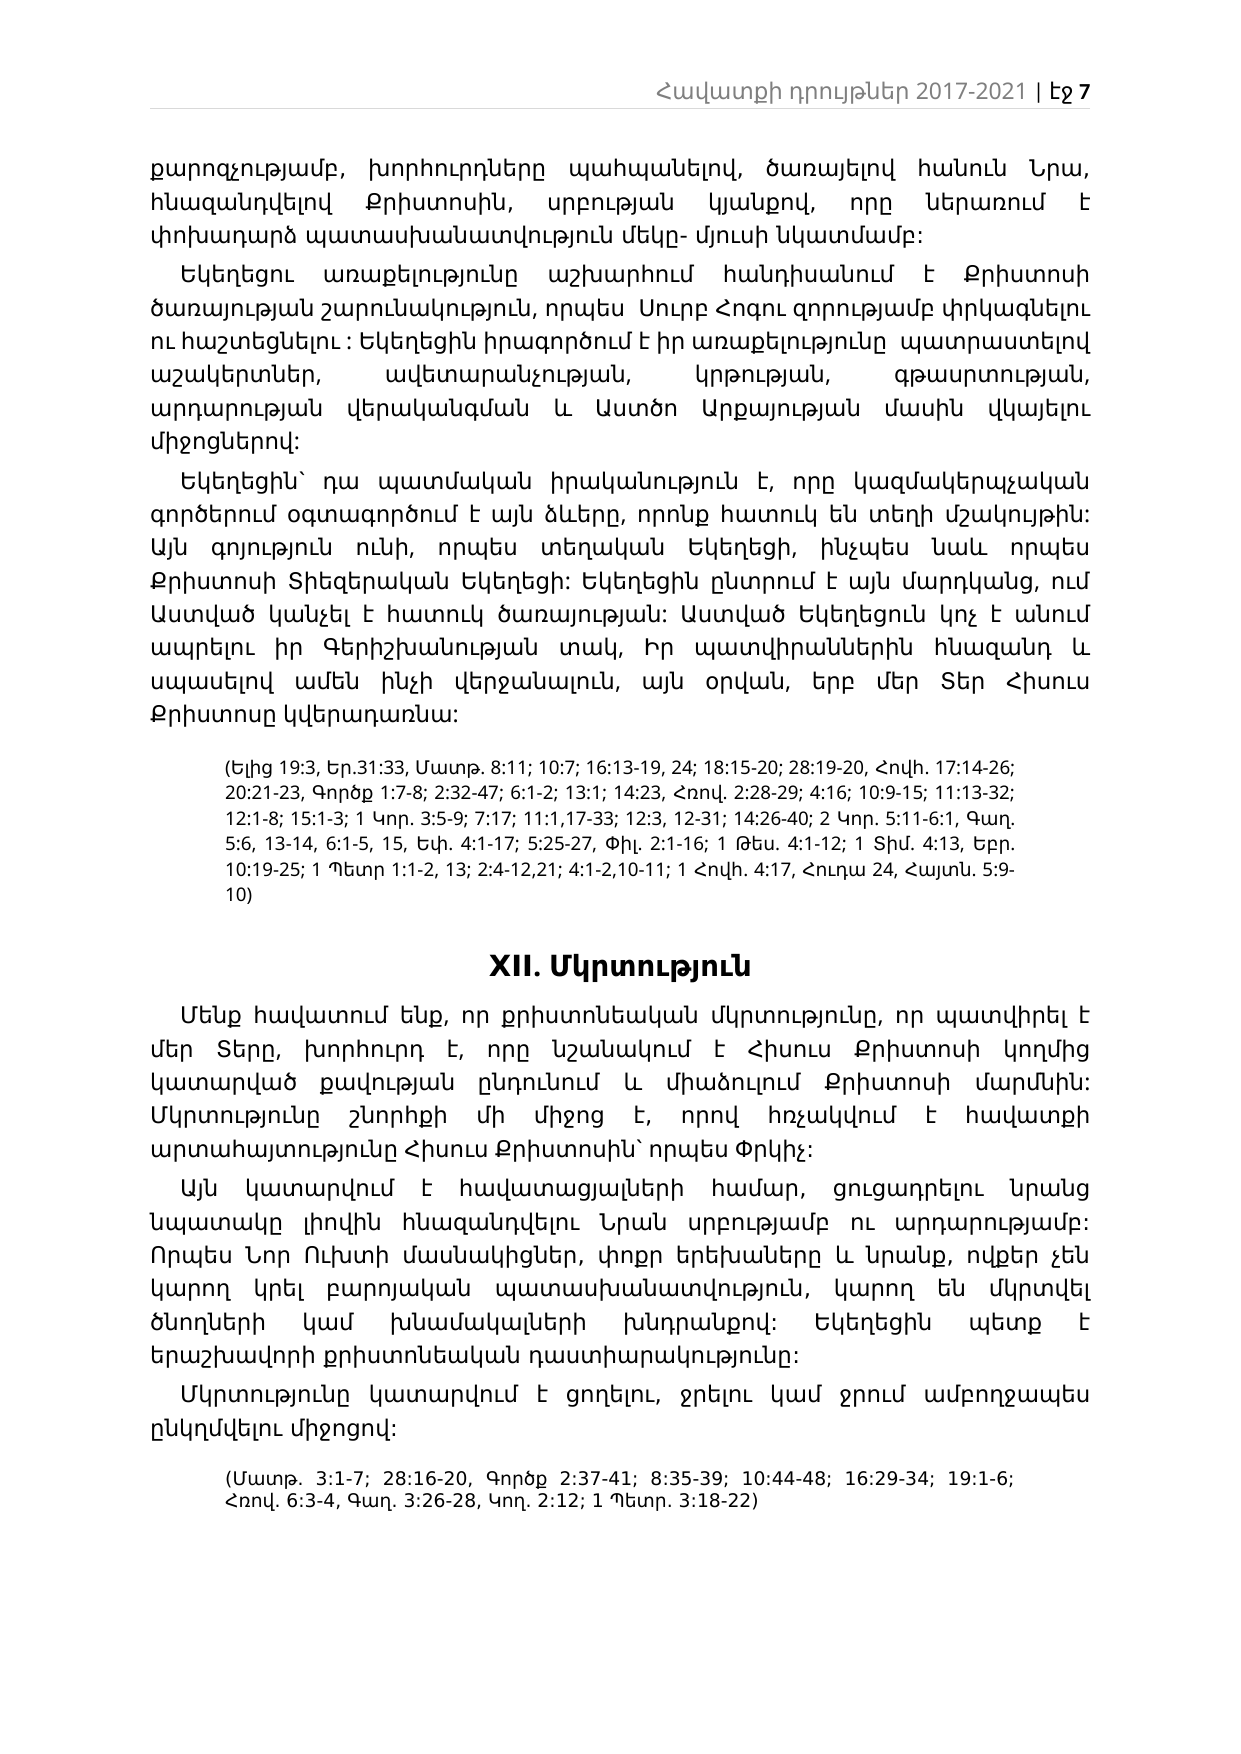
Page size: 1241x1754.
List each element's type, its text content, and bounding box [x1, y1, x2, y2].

text Եկեղեցու առաքելությունը աշխարհում հանդիսանում է Քրիստոսի ծառայության շարունակություն, որպես Սուրբ Հոգու զորությամբ փրկագնելու ու հաշտեցնելու : Եկեղեցին իրագործում է իր առաքելությունը պատրաստելով աշակերտներ, ավետարանչության, կրթության, գթասրտության, արդարության վերականգման և Աստծո Արքայության մասին վկայելու միջոցներով: [150, 256, 1090, 456]
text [150, 150, 1090, 250]
text Այն կատարվում է հավատացյալների համար, ցուցադրելու նրանց նպատակը լիովին հնազանդվելու Նրան սրբությամբ ու արդարությամբ: Որպես Նոր Ուխտի մասնակիցներ, փոքր երեխաները և նրանք, ովքեր չեն կարող կրել բարոյական պատասխանատվություն, կարող են մկրտվել ծնողների կամ խնամակալների խնդրանքով: Եկեղեցին պետք է երաշխավորի քրիստոնեական դաստիարակությունը: [150, 1170, 1090, 1370]
text XII. Մկրտություն [150, 945, 1090, 984]
text Մենք հավատում ենք, որ քրիստոնեական մկրտությունը, որ պատվիրել է մեր Տերը, խորհուրդ է, որը նշանակում է Հիսուս Քրիստոսի կողմից կատարված քավության ընդունում և միաձուլում Քրիստոսի մարմնին: Մկրտությունը շնորհքի մի միջոց է, որով հռչակվում է հավատքի արտահայտությունը Հիսուս Քրիստոսին` որպես Փրկիչ: [150, 997, 1090, 1164]
text (Ելից 19:3, Եր.31:33, Մատթ. 8:11; 10:7; 16:13-19, 24; 18:15-20; 28:19-20, Հովհ. 17:14-26; 20:21-23, Գործք 1:7-8; 2:32-47; 6:1-2; 13:1; 14:23, Հռով. 2:28-29; 4:16; 10:9-15; 11:13-32; 12:1-8; 15:1-3; 1 Կոր. 3:5-9; 7:17; 11:1,17-33; 12:3, 12-31; 14:26-40; 2 Կոր. 5:11-6:1, Գաղ. 5:6, 13-14, 6:1-5, 15, Եփ. 4:1-17; 5:25-27, Փիլ. 2:1-16; 1 Թես. 4:1-12; 1 Տիմ. 4:13, Եբր. 10:19-25; 1 Պետր 1:1-2, 13; 2:4-12,21; 4:1-2,10-11; 1 Հովհ. 4:17, Հուդա 24, Հայտն. 5:9-10) [225, 754, 1015, 907]
text (Մատթ. 3:1-7; 28:16-20, Գործք 2:37-41; 8:35-39; 10:44-48; 16:29-34; 19:1-6; Հռով. 6:3-4, Գաղ. 3:26-28, Կող. 2:12; 1 Պետր. 3:18-22) [225, 1468, 1015, 1512]
text Մկրտությունը կատարվում է ցողելու, ջրելու կամ ջրում ամբողջապես ընկղմվելու միջոցով: [150, 1376, 1090, 1443]
text Եկեղեցին` դա պատմական իրականություն է, որը կազմակերպչական գործերում օգտագործում է այն ձևերը, որոնք հատուկ են տեղի մշակույթին: Այն գոյություն ունի, որպես տեղական Եկեղեցի, ինչպես նաև որպես Քրիստոսի Տիեզերական Եկեղեցի: Եկեղեցին ընտրում է այն մարդկանց, ում Աստված կանչել է հատուկ ծառայության: Աստված Եկեղեցուն կոչ է անում ապրելու իր Գերիշխանության տակ, Իր պատվիրաններին հնազանդ և սպասելով ամեն ինչի վերջանալուն, այն օրվան, երբ մեր Տեր Հիսուս Քրիստոսը կվերադառնա: [150, 462, 1090, 729]
